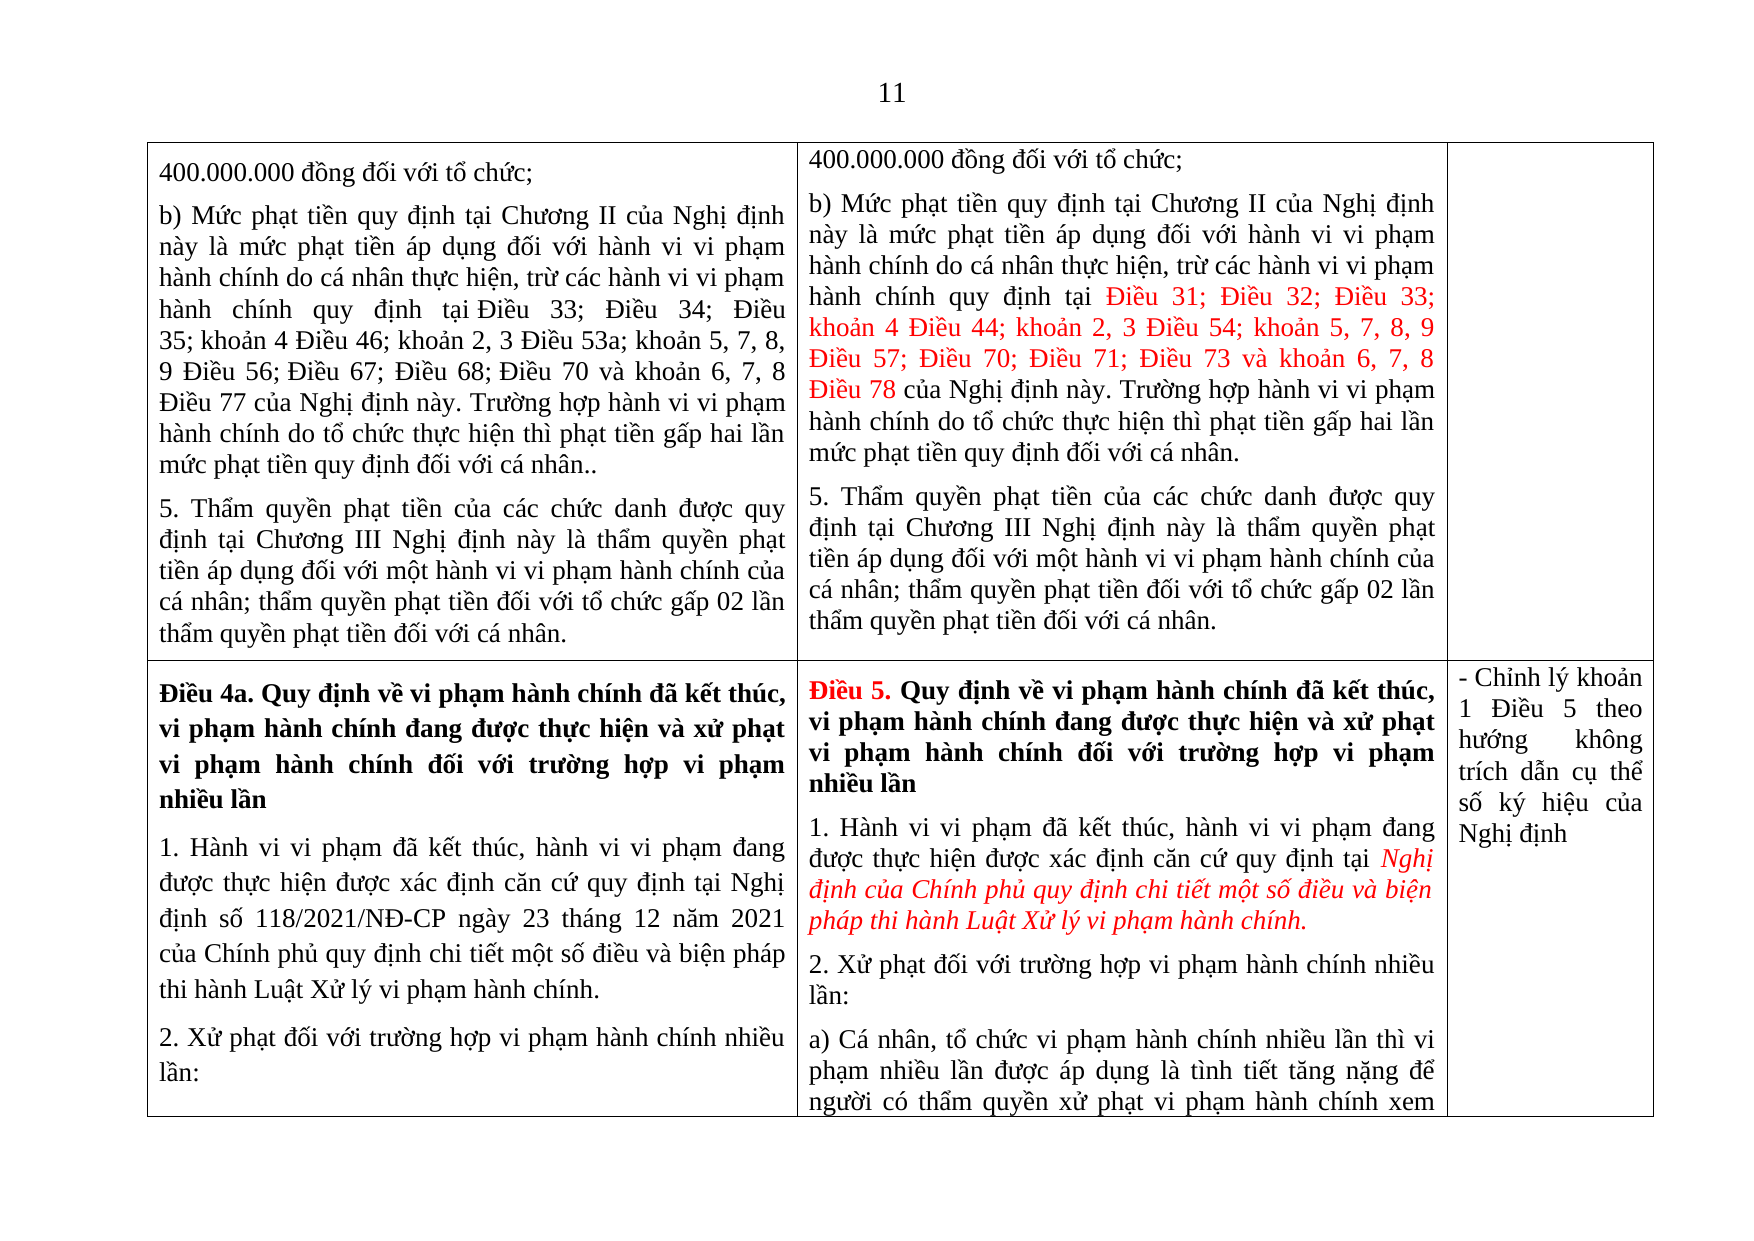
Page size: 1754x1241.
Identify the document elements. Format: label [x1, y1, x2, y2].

table_cell [1448, 143, 1653, 660]
table_cell [798, 143, 1447, 660]
table_cell [798, 661, 1447, 1116]
table_cell [148, 661, 797, 1116]
table_cell [1448, 661, 1653, 1116]
table_cell [148, 143, 797, 660]
